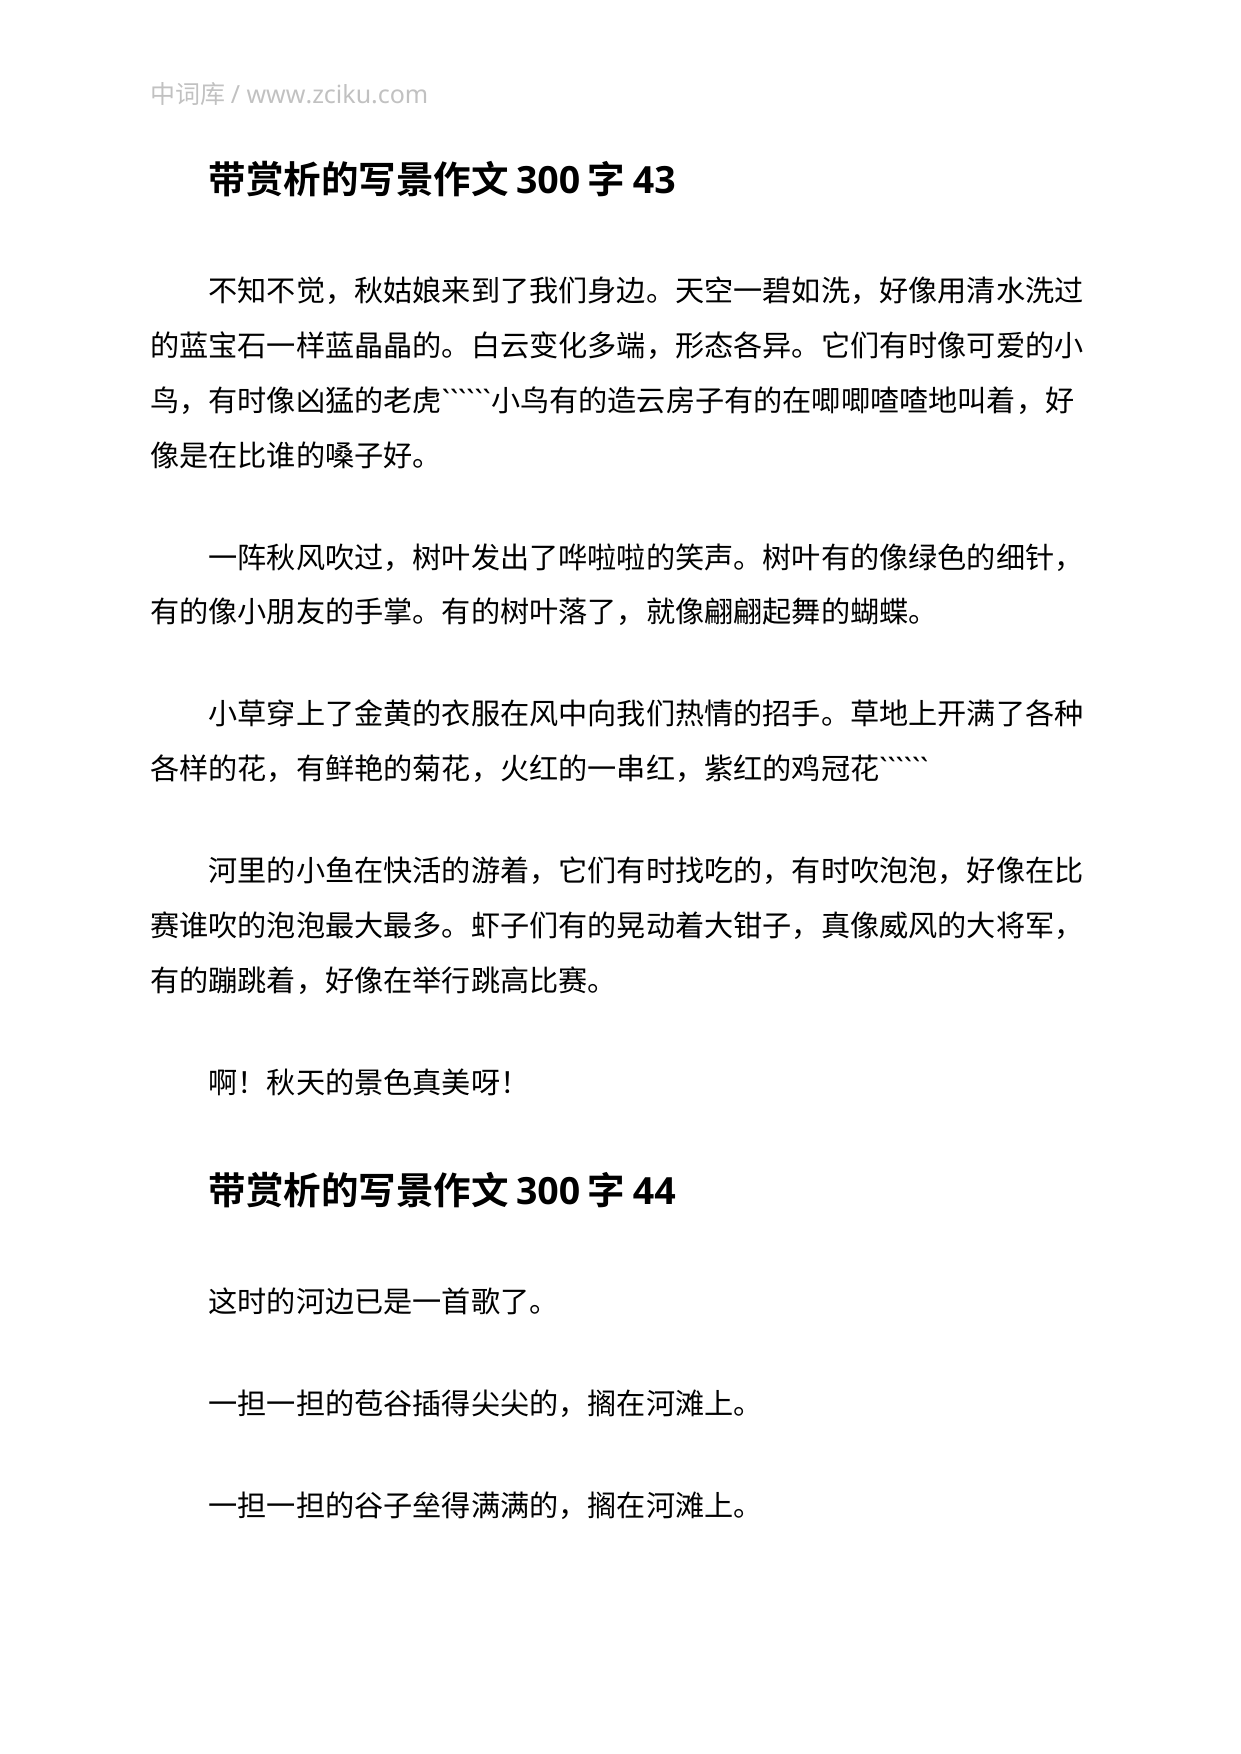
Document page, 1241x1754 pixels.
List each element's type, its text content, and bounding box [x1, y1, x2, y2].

text 一担一担的苞谷插得尖尖的，搁在河滩上。 [150, 1380, 1090, 1423]
text 河里的小鱼在快活的游着，它们有时找吃的，有时吹泡泡，好像在比赛谁吹的泡泡最大最多。虾子们有的晃动着大钳子，真像威风的大将军，有的蹦跳着，好像在举行跳高比赛。 [150, 848, 1090, 1000]
text 啊！秋天的景色真美呀！ [150, 1059, 1090, 1102]
text 一阵秋风吹过，树叶发出了哗啦啦的笑声。树叶有的像绿色的细针，有的像小朋友的手掌。有的树叶落了，就像翩翩起舞的蝴蝶。 [150, 534, 1090, 631]
text 小草穿上了金黄的衣服在风中向我们热情的招手。草地上开满了各种各样的花，有鲜艳的菊花，火红的一串红，紫红的鸡冠花`````` [150, 691, 1090, 788]
text 带赏析的写景作文300字44 [150, 1161, 1090, 1216]
text 这时的河边已是一首歌了。 [150, 1279, 1090, 1321]
text 带赏析的写景作文300字43 [150, 150, 1090, 204]
text 一担一担的谷子垒得满满的，搁在河滩上。 [150, 1482, 1090, 1524]
text 不知不觉，秋姑娘来到了我们身边。天空一碧如洗，好像用清水洗过的蓝宝石一样蓝晶晶的。白云变化多端，形态各异。它们有时像可爱的小鸟，有时像凶猛的老虎``````小鸟有的造云房子有的在唧唧喳喳地叫着，好像是在比谁的嗓子好。 [150, 268, 1090, 475]
